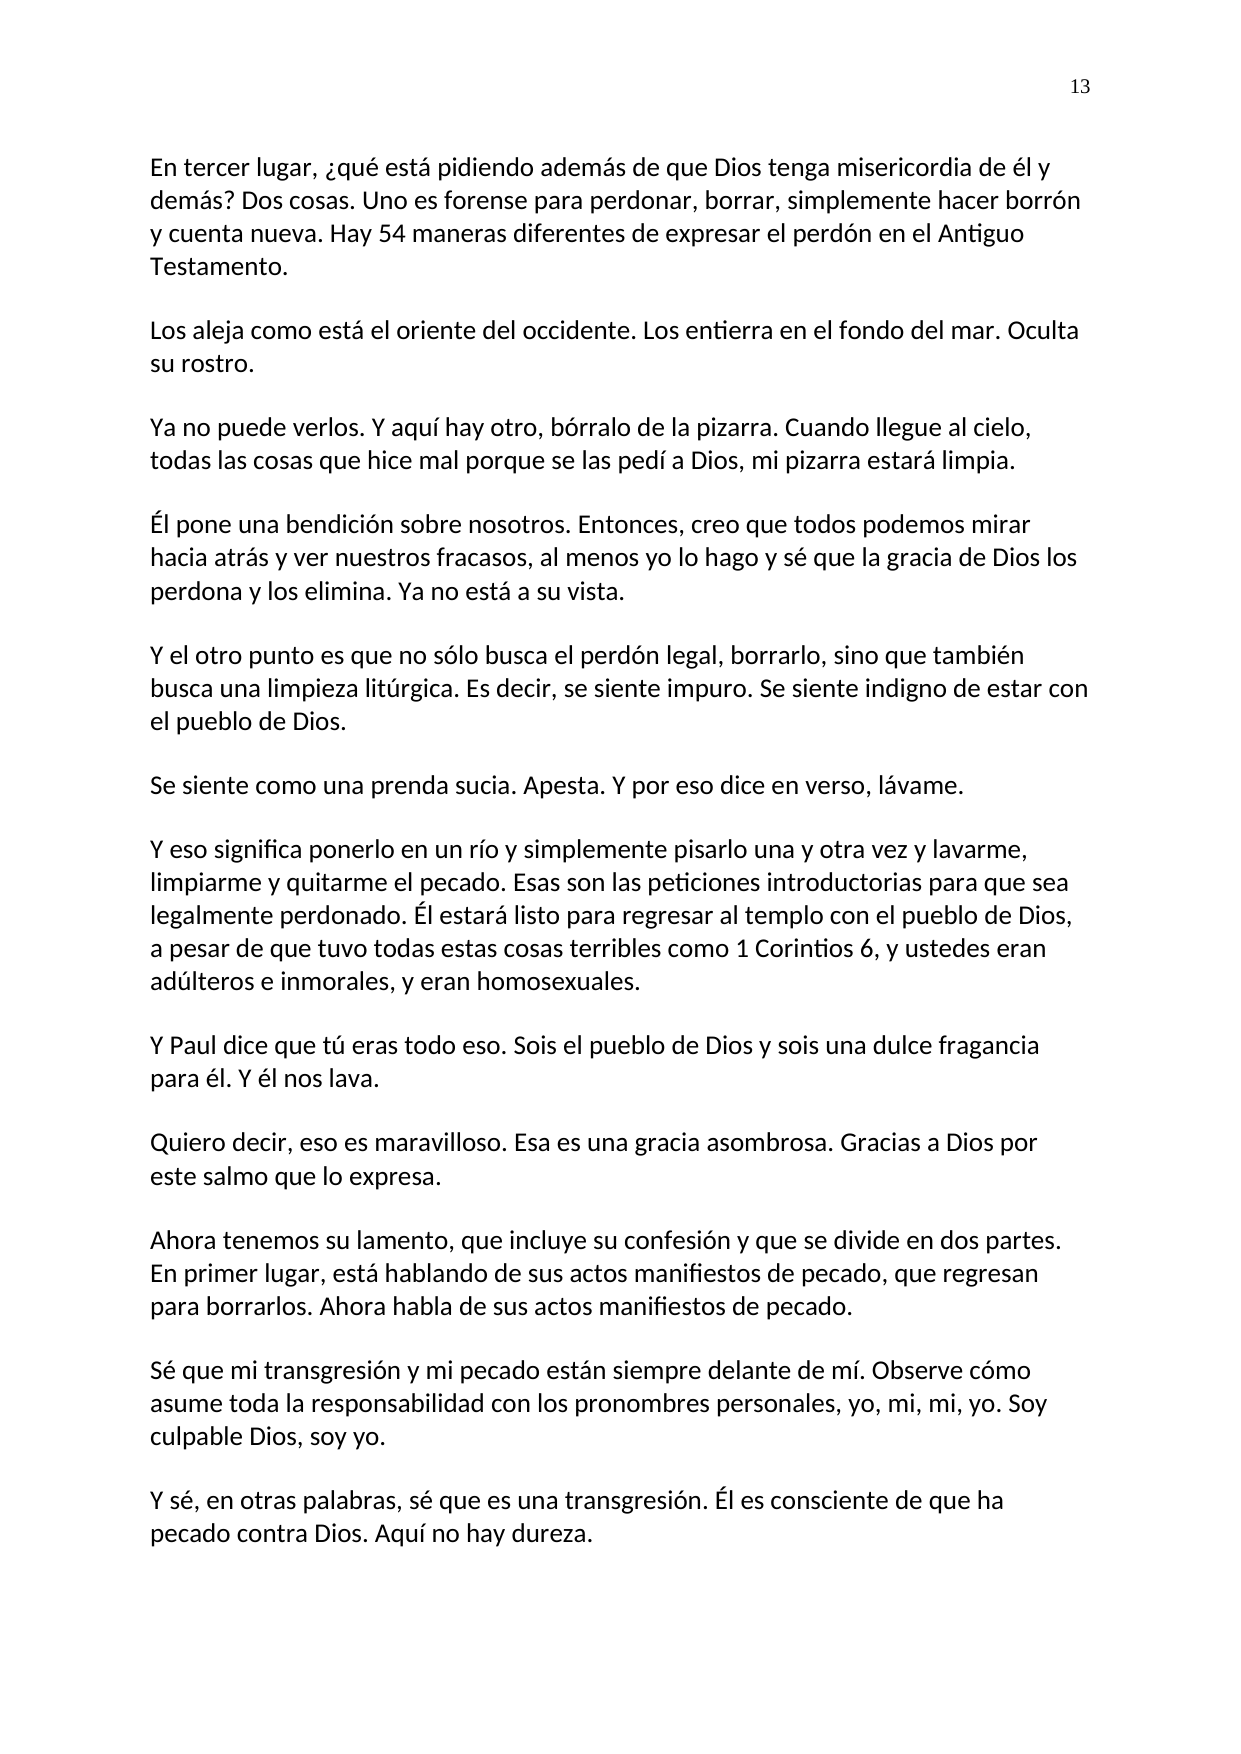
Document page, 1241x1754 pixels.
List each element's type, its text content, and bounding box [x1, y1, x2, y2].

text En tercer lugar, ¿qué está pidiendo además de que Dios tenga misericordia de él y demás? Dos cosas. Uno es forense para perdonar, borrar, simplemente hacer borrón y cuenta nueva. Hay 54 maneras diferentes de expresar el perdón en el Antiguo Testamento. [150, 150, 1090, 282]
text Y Paul dice que tú eras todo eso. Sois el pueblo de Dios y sois una dulce fragancia para él. Y él nos lava. [150, 1028, 1090, 1094]
text Él pone una bendición sobre nosotros. Entonces, creo que todos podemos mirar hacia atrás y ver nuestros fracasos, al menos yo lo hago y sé que la gracia de Dios los perdona y los elimina. Ya no está a su vista. [150, 508, 1090, 607]
text Quiero decir, eso es maravilloso. Esa es una gracia asombrosa. Gracias a Dios por este salmo que lo expresa. [150, 1126, 1090, 1192]
text Ya no puede verlos. Y aquí hay otro, bórralo de la pizarra. Cuando llegue al cielo, todas las cosas que hice mal porque se las pedí a Dios, mi pizarra estará limpia. [150, 410, 1090, 476]
text Sé que mi transgresión y mi pecado están siempre delante de mí. Observe cómo asume toda la responsabilidad con los pronombres personales, yo, mi, mi, yo. Soy culpable Dios, soy yo. [150, 1353, 1090, 1452]
text Y el otro punto es que no sólo busca el perdón legal, borrarlo, sino que también busca una limpieza litúrgica. Es decir, se siente impuro. Se siente indigno de estar con el pueblo de Dios. [150, 638, 1090, 737]
text Ahora tenemos su lamento, que incluye su confesión y que se divide en dos partes. En primer lugar, está hablando de sus actos manifiestos de pecado, que regresan para borrarlos. Ahora habla de sus actos manifiestos de pecado. [150, 1223, 1090, 1322]
text Se siente como una prenda sucia. Apesta. Y por eso dice en verso, lávame. [150, 768, 1090, 801]
text Los aleja como está el oriente del occidente. Los entierra en el fondo del mar. Oculta su rostro. [150, 313, 1090, 379]
text Y sé, en otras palabras, sé que es una transgresión. Él es consciente de que ha pecado contra Dios. Aquí no hay dureza. [150, 1483, 1090, 1549]
text Y eso significa ponerlo en un río y simplemente pisarlo una y otra vez y lavarme, limpiarme y quitarme el pecado. Esas son las peticiones introductorias para que sea legalmente perdonado. Él estará listo para regresar al templo con el pueblo de Dios, a pesar de que tuvo todas estas cosas terribles como 1 Corintios 6, y ustedes eran adúlteros e inmorales, y eran homosexuales. [150, 832, 1090, 997]
